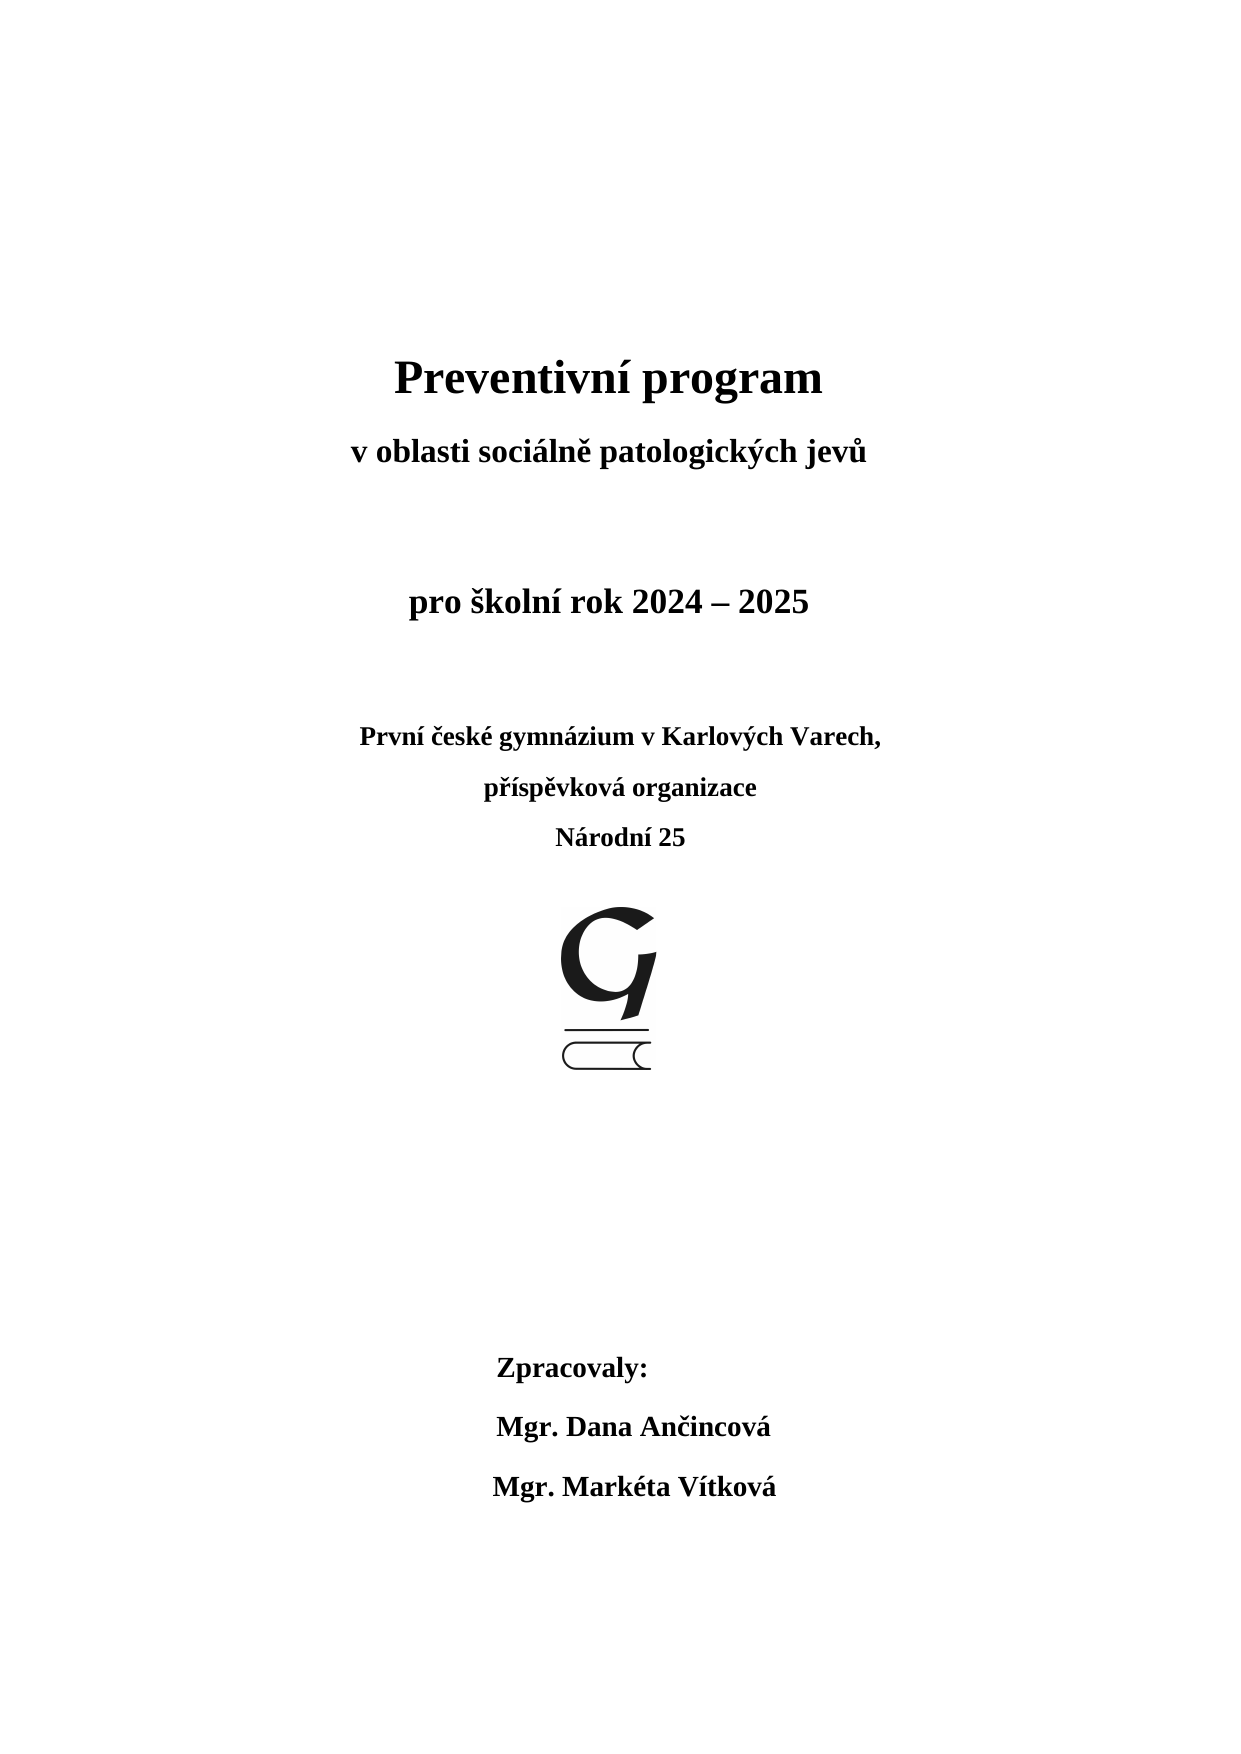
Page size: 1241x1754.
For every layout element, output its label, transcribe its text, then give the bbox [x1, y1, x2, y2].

text Zpracovaly: [422, 1350, 1090, 1384]
text První české gymnázium v Karlových Varech, příspěvková organizace Národní 25 [150, 705, 1090, 857]
text Preventivní program [127, 348, 1090, 403]
text v oblasti sociálně patologických jevů [127, 431, 1090, 469]
text pro školní rok 2024 – 2025 [127, 585, 1090, 621]
text Mgr. Markéta Vítková [127, 1469, 1090, 1502]
text Mgr. Dana Ančincová [422, 1409, 1090, 1443]
picture [561, 907, 657, 1070]
